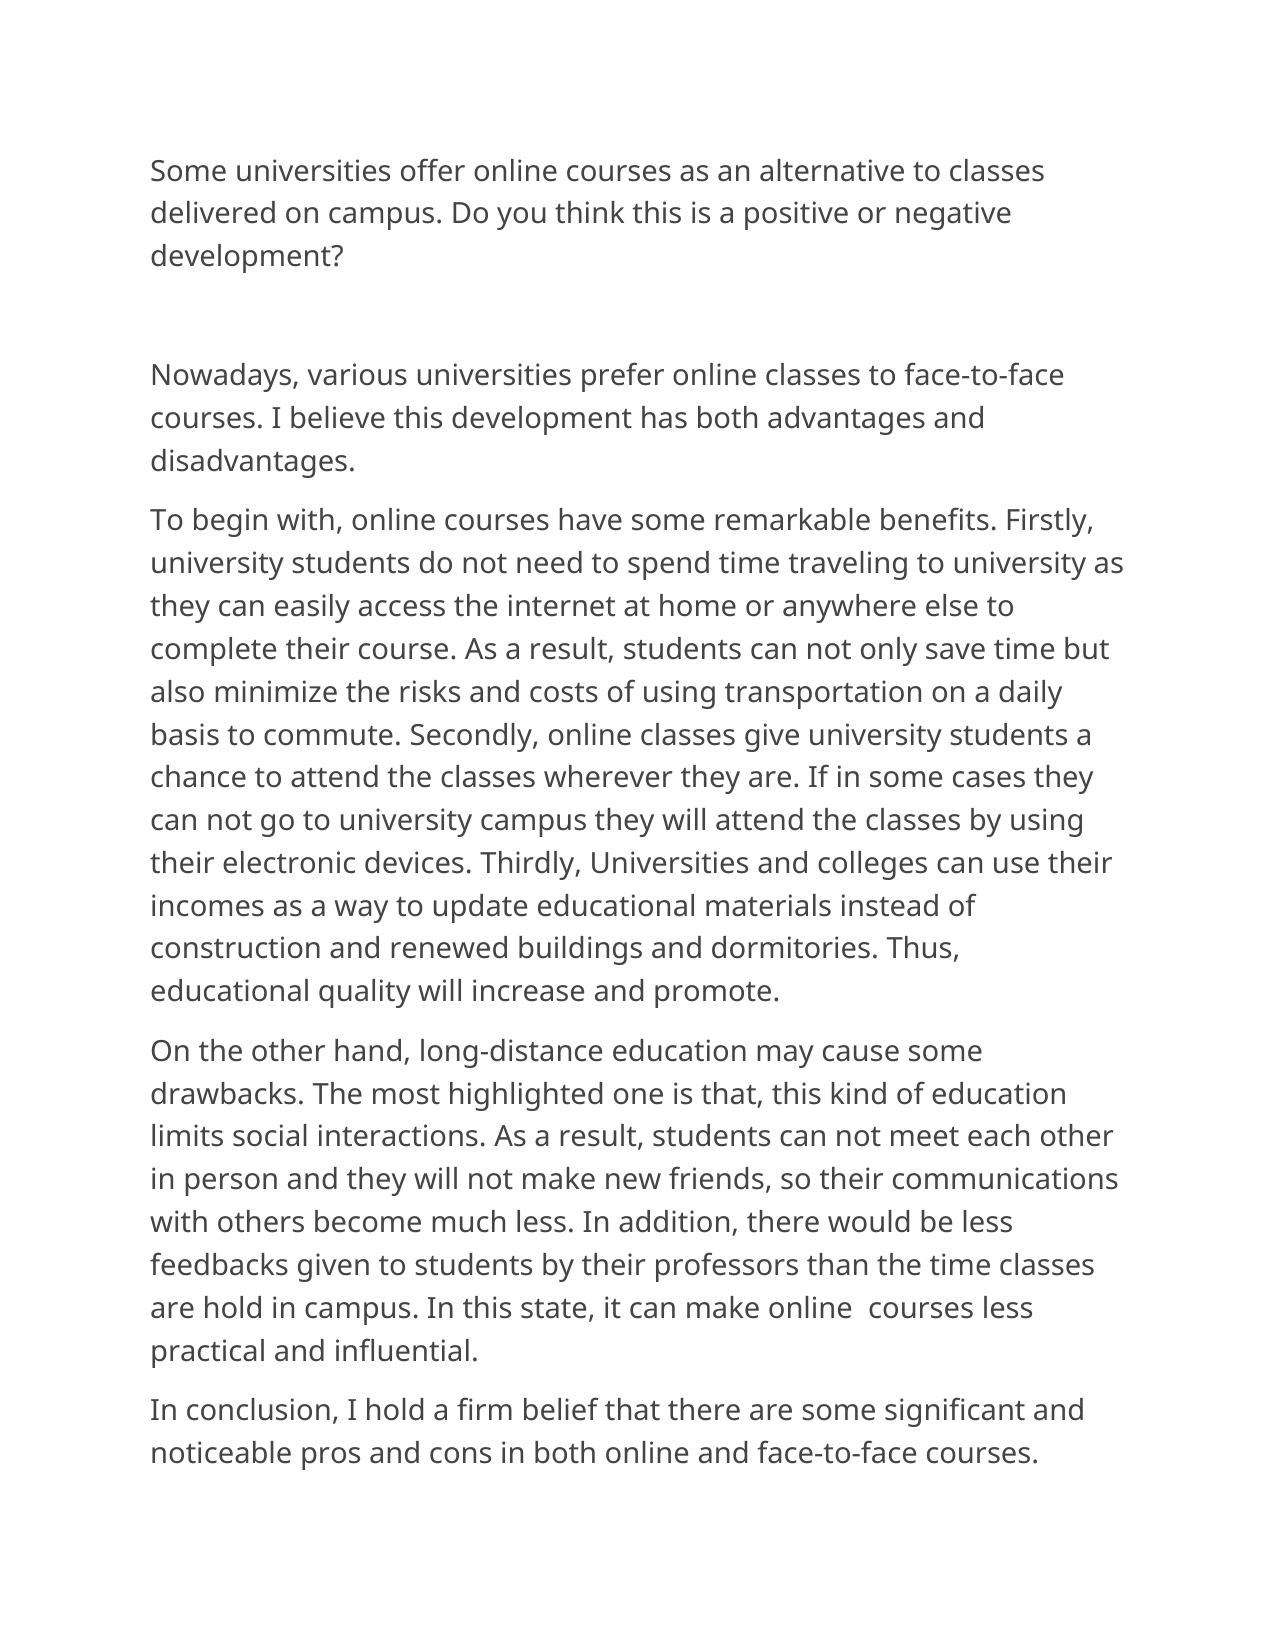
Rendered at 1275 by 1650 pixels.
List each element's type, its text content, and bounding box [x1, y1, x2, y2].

text On the other hand, long-distance education may cause some drawbacks. The most highlighted one is that, this kind of education limits social interactions. As a result, students can not meet each other in person and they will not make new friends, so their communications with others become much less. In addition, there would be less feedbacks given to students by their professors than the time classes are hold in campus. In this state, it can make online courses less practical and influential. [150, 1030, 1125, 1369]
text Nowadays, various universities prefer online classes to face-to-face courses. I believe this development has both advantages and disadvantages. [150, 354, 1125, 480]
text To begin with, online courses have some remarkable benefits. Firstly, university students do not need to spend time traveling to university as they can easily access the internet at home or anywhere else to complete their course. As a result, students can not only save time but also minimize the risks and costs of using transportation on a daily basis to commute. Secondly, online classes give university students a chance to attend the classes wherever they are. If in some cases they can not go to university campus they will attend the classes by using their electronic devices. Thirdly, Universities and colleges can use their incomes as a way to update educational materials instead of construction and renewed buildings and dormitories. Thus, educational quality will increase and promote. [150, 582, 1125, 1010]
text In conclusion, I hold a firm belief that there are some significant and noticeable pros and cons in both online and face-to-face courses. [150, 1389, 1125, 1472]
text Some universities offer online courses as an alternative to classes delivered on campus. Do you think this is a positive or negative development? [150, 150, 1125, 275]
